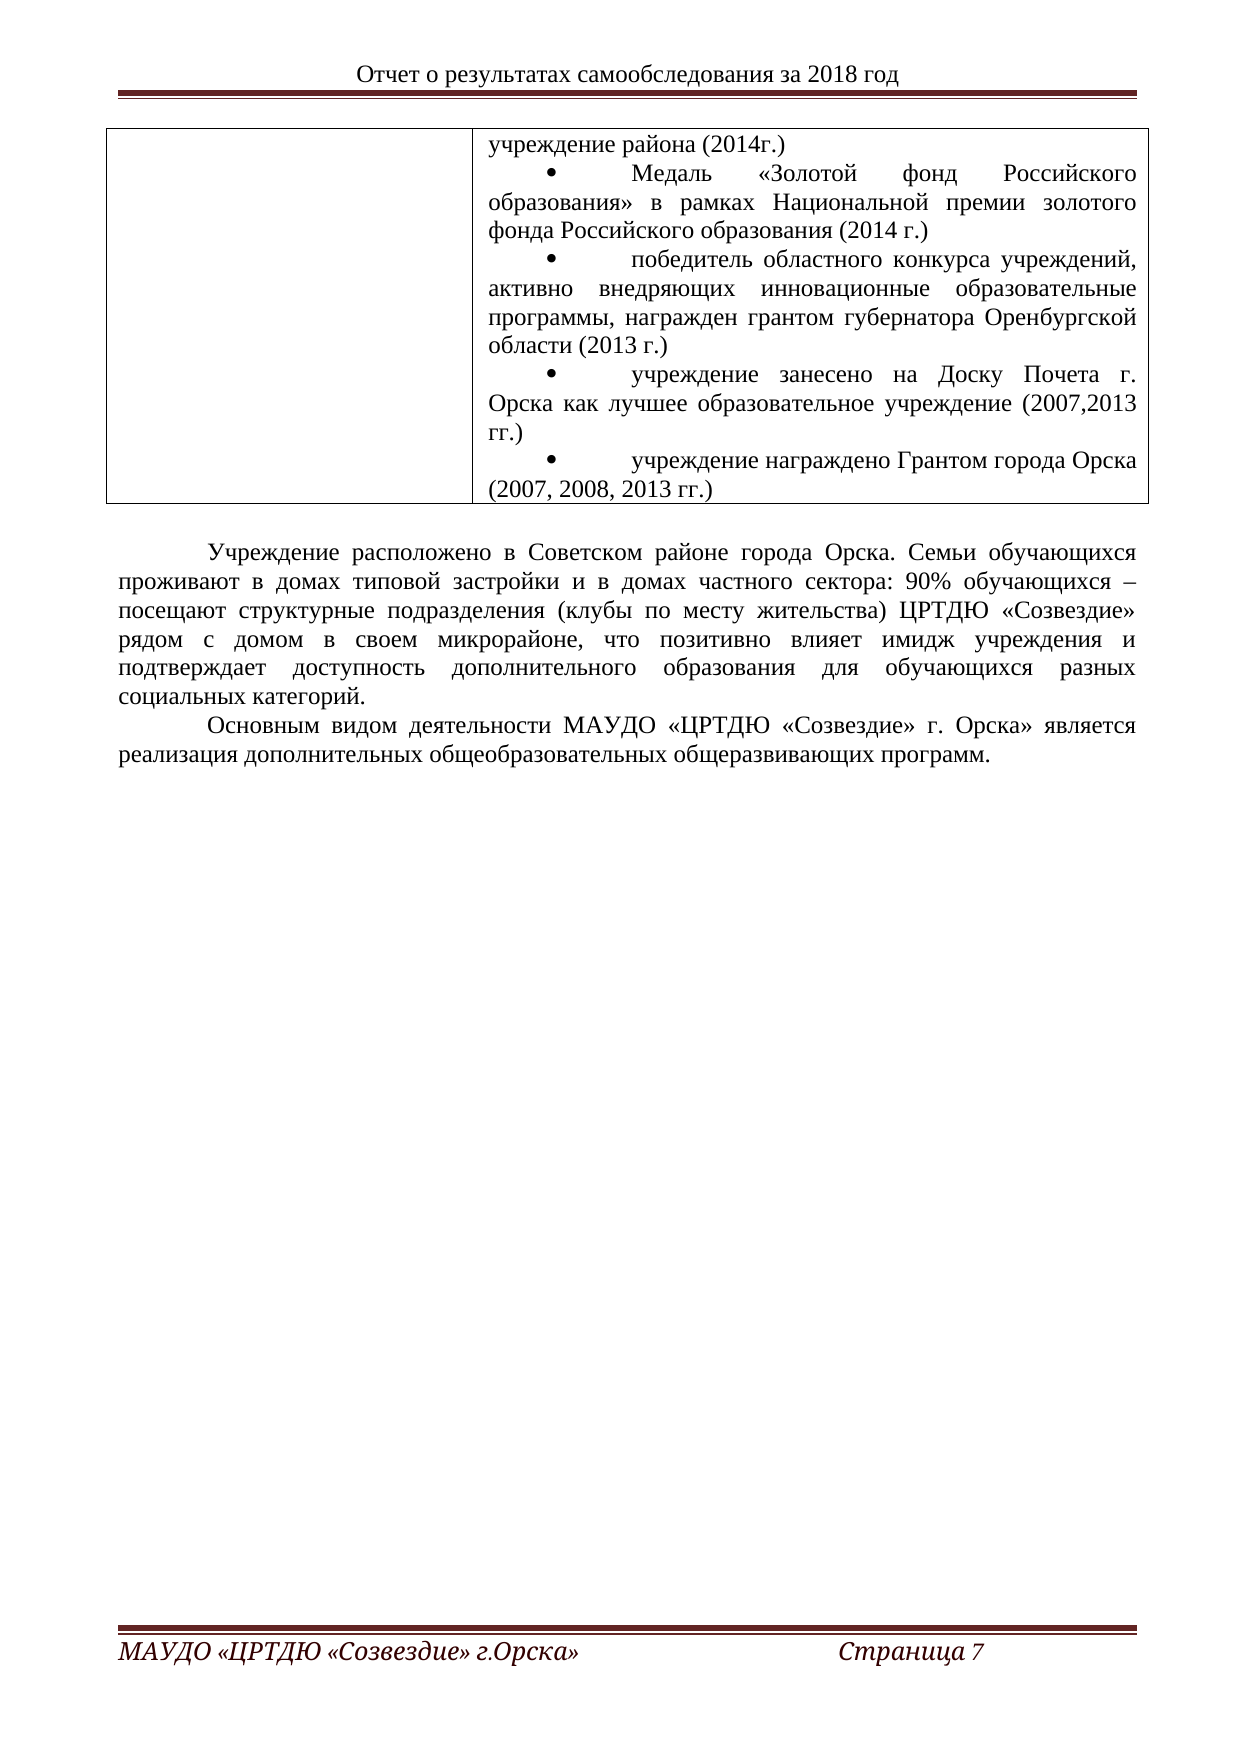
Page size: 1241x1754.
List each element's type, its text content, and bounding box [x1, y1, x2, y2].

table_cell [473, 129, 1148, 503]
text Учреждение расположено в Советском районе города Орска. Семьи обучающихся проживают в домах типовой застройки и в домах частного сектора: 90% обучающихся – посещают структурные подразделения (клубы по месту жительства) ЦРТДЮ «Созвездие» рядом с домом в своем микрорайоне, что позитивно влияет имидж учреждения и подтверждает доступность дополнительного образования для обучающихся разных социальных категорий. [118, 537, 1137, 710]
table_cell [107, 129, 472, 503]
text Основным видом деятельности МАУДО «ЦРТДЮ «Созвездие» г. Орска» является реализация дополнительных общеобразовательных общеразвивающих программ. [118, 710, 1137, 767]
